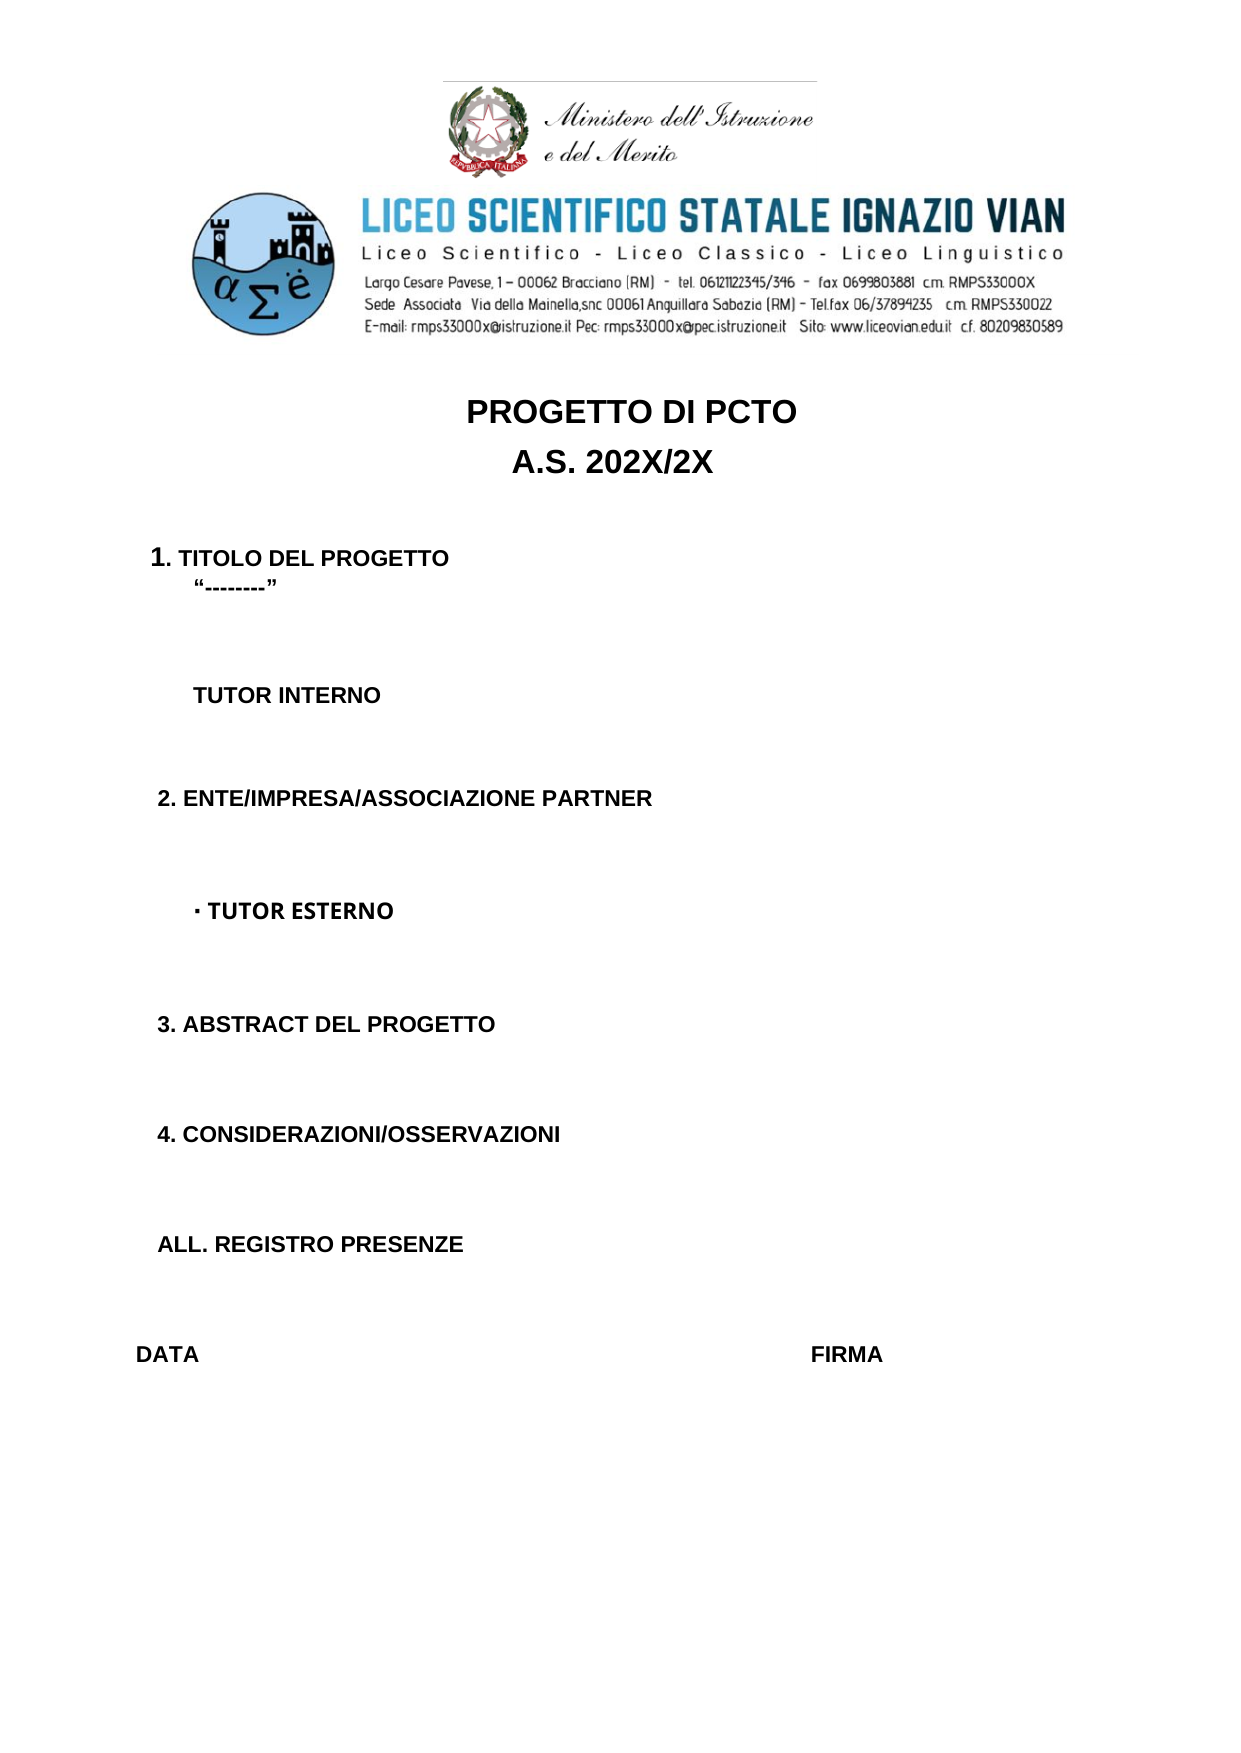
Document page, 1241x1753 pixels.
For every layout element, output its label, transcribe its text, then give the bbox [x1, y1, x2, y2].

text PROGETTO DI PCTO [466, 392, 1157, 431]
text ∙ TUTOR ESTERNO [193, 895, 1157, 927]
text 2. ENTE/IMPRESA/ASSOCIAZIONE PARTNER [157, 785, 1157, 811]
text ALL. REGISTRO PRESENZE [157, 1231, 1157, 1257]
text “--------” [193, 573, 1156, 600]
text 4. CONSIDERAZIONI/OSSERVAZIONI [157, 1121, 1157, 1147]
text 1. TITOLO DEL PROGETTO [150, 541, 1157, 573]
text TUTOR INTERNO [193, 682, 1157, 708]
text 3. ABSTRACT DEL PROGETTO [157, 1011, 1157, 1037]
picture [135, 62, 1139, 358]
text DATA FIRMA [136, 1341, 1157, 1368]
text A.S. 202X/2X [511, 442, 1157, 481]
